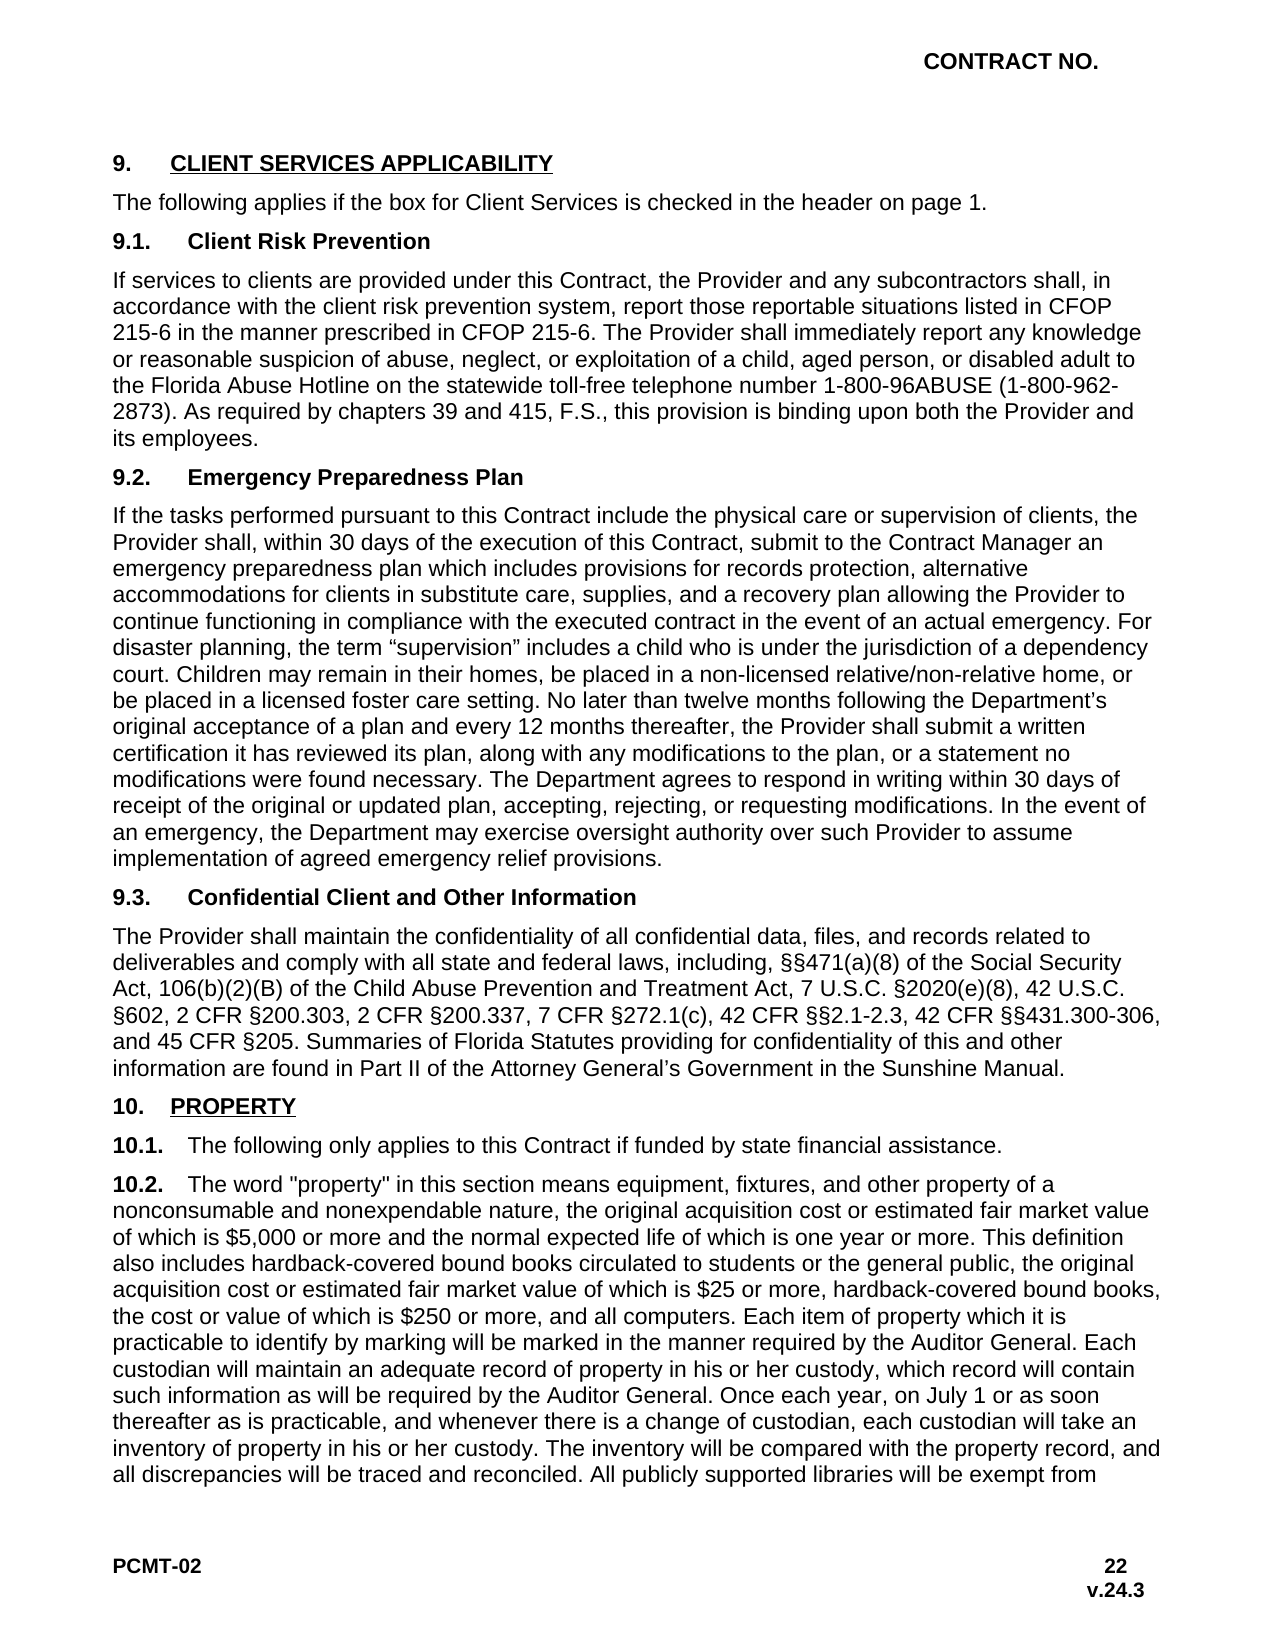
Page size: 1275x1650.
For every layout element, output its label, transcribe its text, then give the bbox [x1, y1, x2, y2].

subtitle Confidential Client and Other Information [112, 884, 1162, 910]
subtitle CLIENT SERVICES APPLICABILITY [112, 150, 1162, 176]
subtitle Client Risk Prevention [112, 228, 1162, 254]
subtitle Emergency Preparedness Plan [112, 463, 1162, 490]
subtitle The following only applies to this Contract if funded by state financial assistance. [112, 1132, 1162, 1158]
text The following applies if the box for Client Services is checked in the header on page 1. [112, 189, 1162, 215]
text The Provider shall maintain the confidentiality of all confidential data, files, and records related to deliverables and comply with all state and federal laws, including, §§471(a)(8) of the Social Security Act, 106(b)(2)(B) of the Child Abuse Prevention and Treatment Act, 7 U.S.C. §2020(e)(8), 42 U.S.C. §602, 2 CFR §200.303, 2 CFR §200.337, 7 CFR §272.1(c), 42 CFR §§2.1-2.3, 42 CFR §§431.300-306, and 45 CFR §205. Summaries of Florida Statutes providing for confidentiality of this and other information are found in Part II of the Attorney General’s Government in the Sunshine Manual. [112, 923, 1162, 1081]
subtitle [112, 1171, 1162, 1487]
text If the tasks performed pursuant to this Contract include the physical care or supervision of clients, the Provider shall, within 30 days of the execution of this Contract, submit to the Contract Manager an emergency preparedness plan which includes provisions for records protection, alternative accommodations for clients in substitute care, supplies, and a recovery plan allowing the Provider to continue functioning in compliance with the executed contract in the event of an actual emergency. For disaster planning, the term “supervision” includes a child who is under the jurisdiction of a dependency court. Children may remain in their homes, be placed in a non-licensed relative/non-relative home, or be placed in a licensed foster care setting. No later than twelve months following the Department’s original acceptance of a plan and every 12 months thereafter, the Provider shall submit a written certification it has reviewed its plan, along with any modifications to the plan, or a statement no modifications were found necessary. The Department agrees to respond in writing within 30 days of receipt of the original or updated plan, accepting, rejecting, or requesting modifications. In the event of an emergency, the Department may exercise oversight authority over such Provider to assume implementation of agreed emergency relief provisions. [112, 502, 1162, 871]
text If services to clients are provided under this Contract, the Provider and any subcontractors shall, in accordance with the client risk prevention system, report those reportable situations listed in CFOP 215-6 in the manner prescribed in CFOP 215-6. The Provider shall immediately report any knowledge or reasonable suspicion of abuse, neglect, or exploitation of a child, aged person, or disabled adult to the Florida Abuse Hotline on the statewide toll-free telephone number 1-800-96ABUSE (1-800-962-2873). As required by chapters 39 and 415, F.S., this provision is binding upon both the Provider and its employees. [112, 267, 1162, 451]
subtitle PROPERTY [112, 1093, 1162, 1120]
